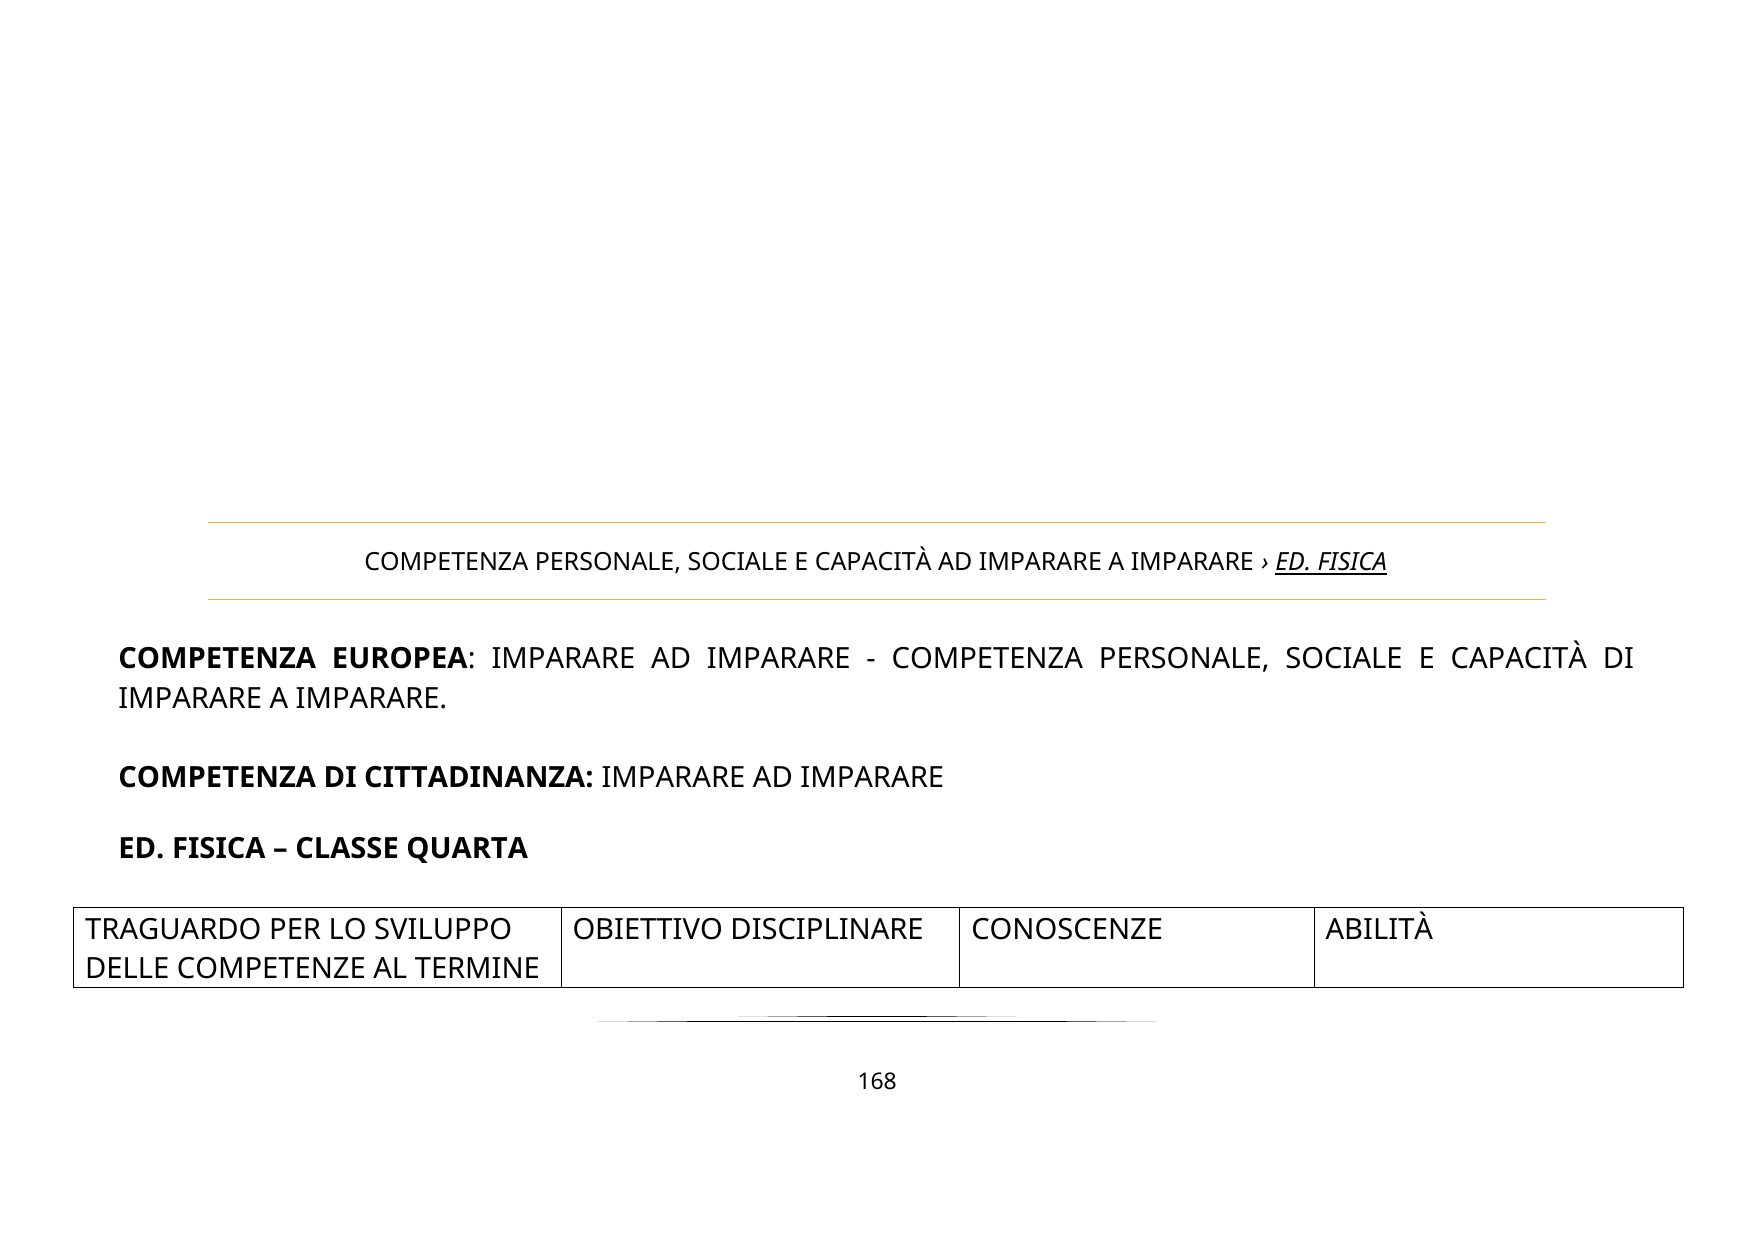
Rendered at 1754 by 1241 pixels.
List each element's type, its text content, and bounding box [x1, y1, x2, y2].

text COMPETENZA PERSONALE, SOCIALE E CAPACITÀ AD IMPARARE A IMPARARE › ED. FISICA [208, 523, 1546, 599]
table_header ABILITÀ [1315, 908, 1683, 987]
table_header CONOSCENZE [960, 908, 1314, 987]
text ED. FISICA – CLASSE QUARTA [118, 827, 1636, 867]
text COMPETENZA EUROPEA: IMPARARE AD IMPARARE - COMPETENZA PERSONALE, SOCIALE E CAPACITÀ DI IMPARARE A IMPARARE. [118, 637, 1636, 717]
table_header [562, 908, 959, 987]
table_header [74, 908, 561, 987]
text COMPETENZA DI CITTADINANZA: IMPARARE AD IMPARARE [118, 757, 1636, 796]
